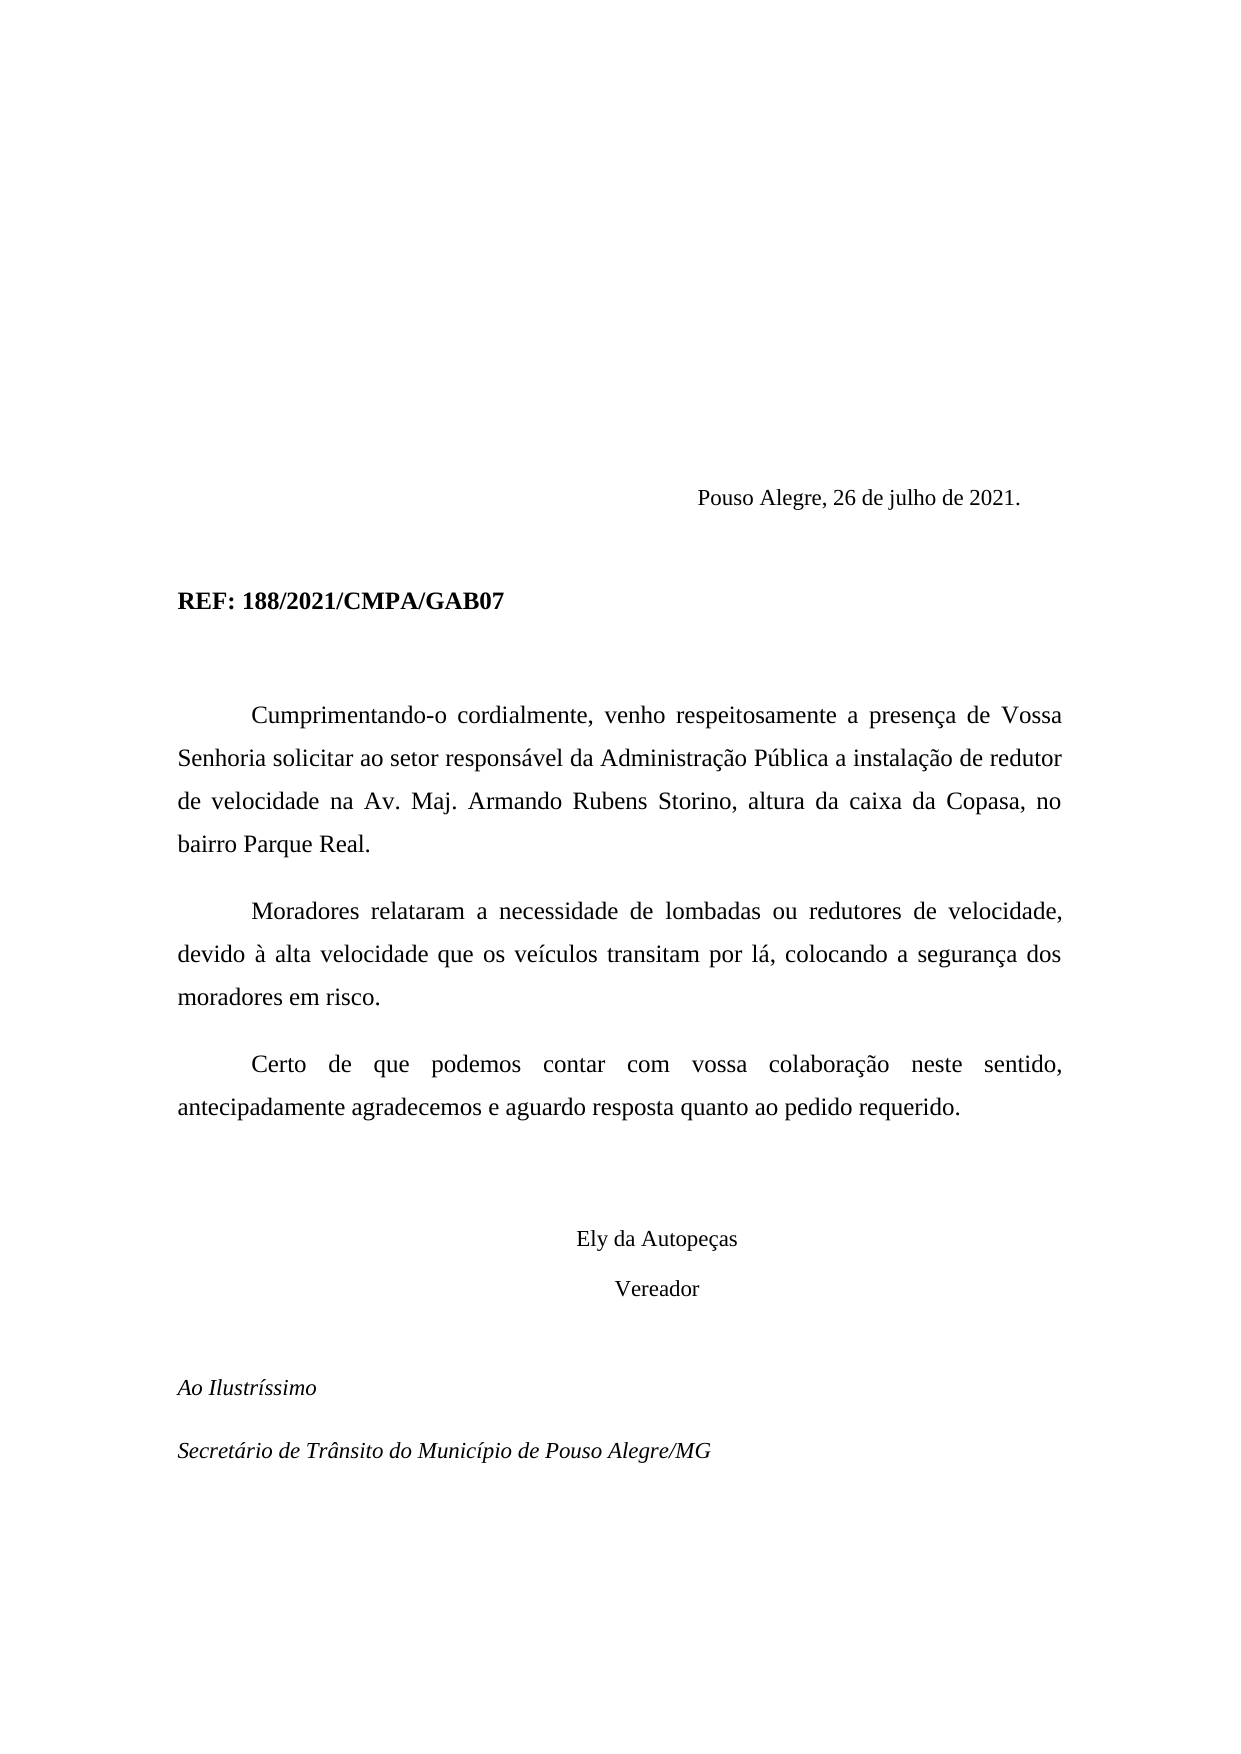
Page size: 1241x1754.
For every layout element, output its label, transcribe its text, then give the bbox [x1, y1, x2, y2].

text Ely da Autopeças [177, 1225, 1063, 1251]
text REF: 188/2021/CMPA/GAB07 [177, 586, 911, 614]
text Certo de que podemos contar com vossa colaboração neste sentido, antecipadamente agradecemos e aguardo resposta quanto ao pedido requerido. [177, 1049, 1063, 1121]
text Moradores relataram a necessidade de lombadas ou redutores de velocidade, devido à alta velocidade que os veículos transitam por lá, colocando a segurança dos moradores em risco. [177, 896, 1063, 1011]
text Ao Ilustríssimo [177, 1374, 1063, 1401]
text Vereador [177, 1275, 1063, 1301]
text Secretário de Trânsito do Município de Pouso Alegre/MG [177, 1437, 1063, 1464]
text Pouso Alegre, 26 de julho de 2021. [177, 484, 1063, 511]
text Cumprimentando-o cordialmente, venho respeitosamente a presença de Vossa Senhoria solicitar ao setor responsável da Administração Pública a instalação de redutor de velocidade na Av. Maj. Armando Rubens Storino, altura da caixa da Copasa, no bairro Parque Real. [177, 700, 1063, 858]
